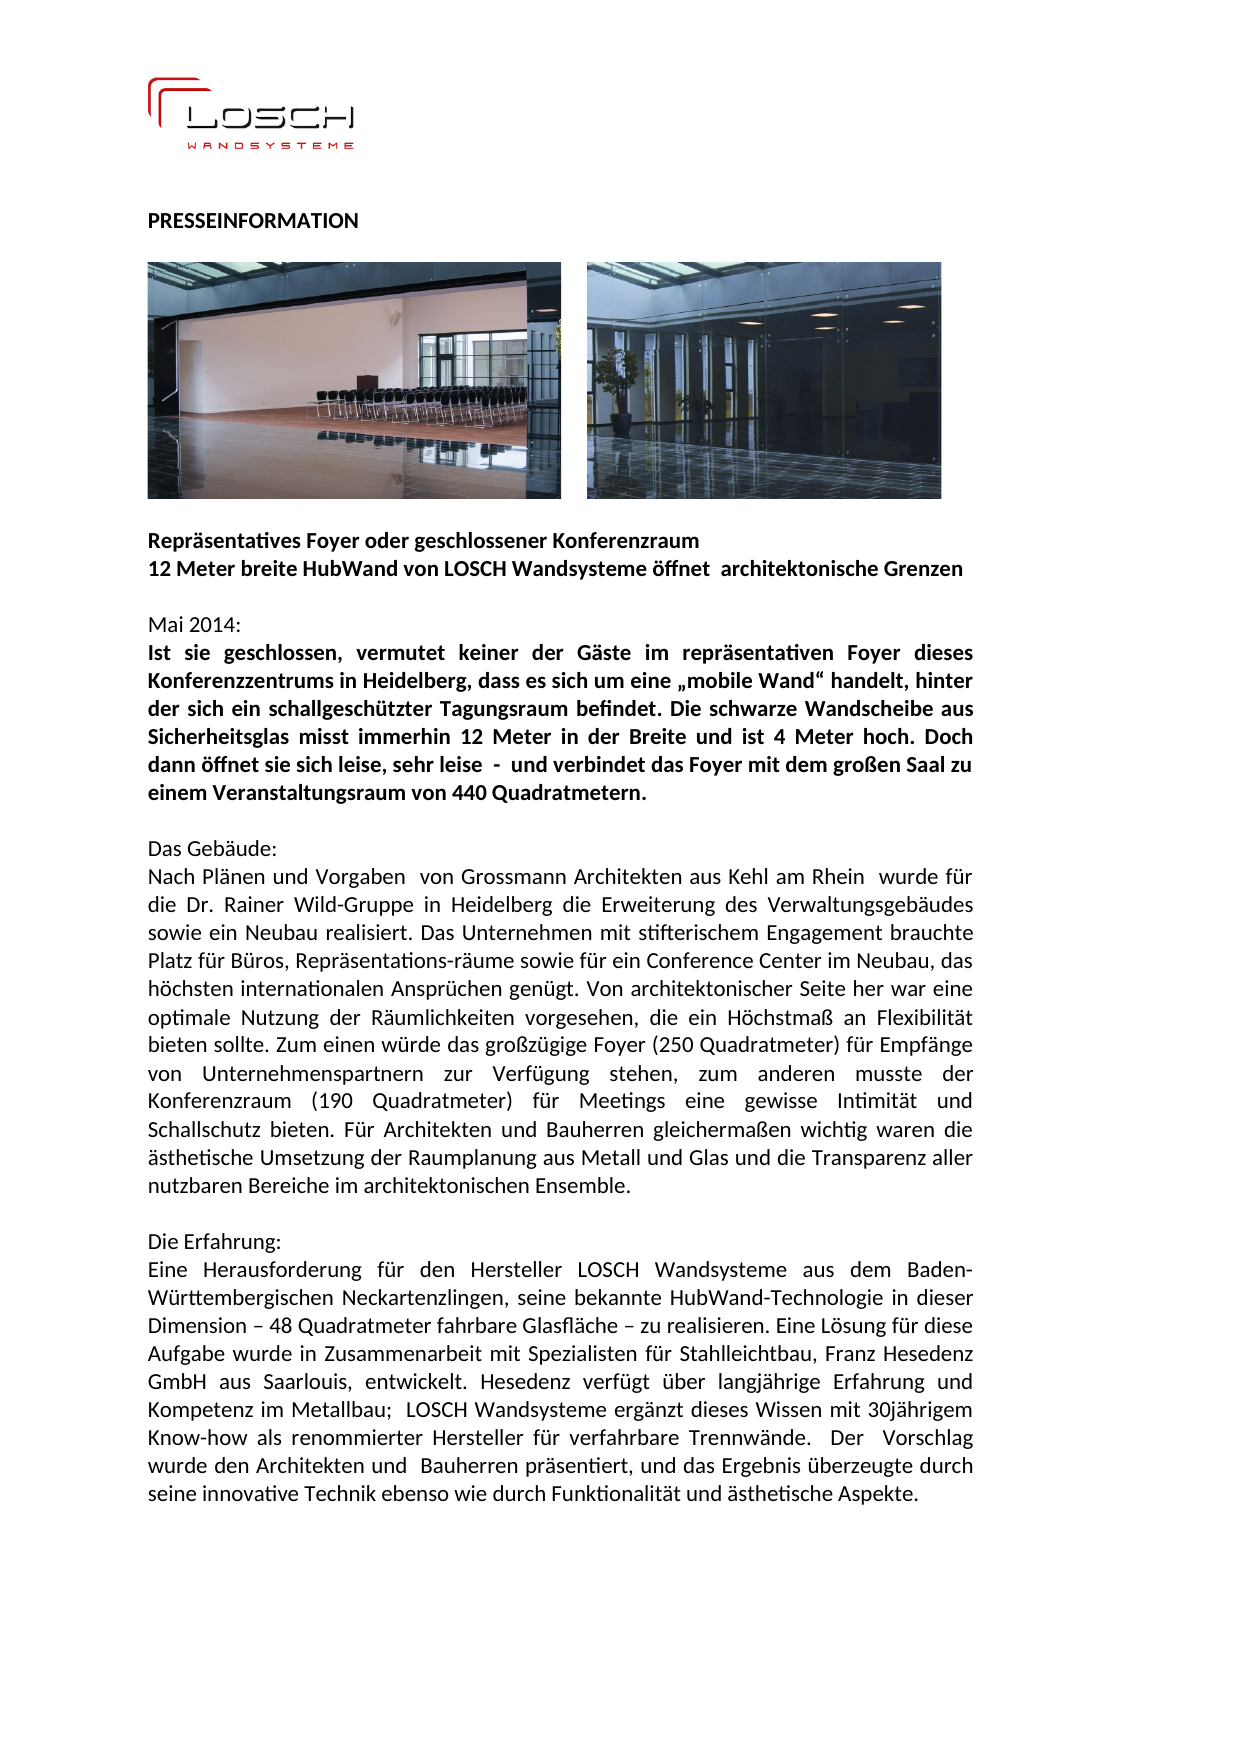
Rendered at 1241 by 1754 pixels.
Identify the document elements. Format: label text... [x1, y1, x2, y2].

text 12 Meter breite HubWand von LOSCH Wandsysteme öffnet architektonische Grenzen [148, 554, 974, 582]
text Eine Herausforderung für den Hersteller LOSCH Wandsysteme aus dem Baden-Württembergischen Neckartenzlingen, seine bekannte HubWand-Technologie in dieser Dimension – 48 Quadratmeter fahrbare Glasfläche – zu realisieren. Eine Lösung für diese Aufgabe wurde in Zusammenarbeit mit Spezialisten für Stahlleichtbau, Franz Hesedenz GmbH aus Saarlouis, entwickelt. Hesedenz verfügt über langjährige Erfahrung und Kompetenz im Metallbau; LOSCH Wandsysteme ergänzt dieses Wissen mit 30jährigem Know-how als renommierter Hersteller für verfahrbare Trennwände. Der Vorschlag wurde den Architekten und Bauherren präsentiert, und das Ergebnis überzeugte durch seine innovative Technik ebenso wie durch Funktionalität und ästhetische Aspekte. [148, 1255, 974, 1507]
text Nach Plänen und Vorgaben von Grossmann Architekten aus Kehl am Rhein wurde für die Dr. Rainer Wild-Gruppe in Heidelberg die Erweiterung des Verwaltungsgebäudes sowie ein Neubau realisiert. Das Unternehmen mit stifterischem Engagement brauchte Platz für Büros, Repräsentations-räume sowie für ein Conference Center im Neubau, das höchsten internationalen Ansprüchen genügt. Von architektonischer Seite her war eine optimale Nutzung der Räumlichkeiten vorgesehen, die ein Höchstmaß an Flexibilität bieten sollte. Zum einen würde das großzügige Foyer (250 Quadratmeter) für Empfänge von Unternehmenspartnern zur Verfügung stehen, zum anderen musste der Konferenzraum (190 Quadratmeter) für Meetings eine gewisse Intimität und Schallschutz bieten. Für Architekten und Bauherren gleichermaßen wichtig waren die ästhetische Umsetzung der Raumplanung aus Metall und Glas und die Transparenz aller nutzbaren Bereiche im architektonischen Ensemble. [148, 862, 974, 1199]
text Repräsentatives Foyer oder geschlossener Konferenzraum [148, 526, 974, 554]
text Die Erfahrung: [148, 1227, 974, 1255]
picture [147, 262, 562, 499]
picture [147, 76, 355, 150]
picture [587, 262, 942, 499]
text Mai 2014: [148, 610, 974, 638]
text Ist sie geschlossen, vermutet keiner der Gäste im repräsentativen Foyer dieses Konferenzzentrums in Heidelberg, dass es sich um eine „mobile Wand“ handelt, hinter der sich ein schallgeschützter Tagungsraum befindet. Die schwarze Wandscheibe aus Sicherheitsglas misst immerhin 12 Meter in der Breite und ist 4 Meter hoch. Doch dann öffnet sie sich leise, sehr leise - und verbindet das Foyer mit dem großen Saal zu einem Veranstaltungsraum von 440 Quadratmetern. [148, 638, 974, 806]
text PRESSEINFORMATION [148, 206, 974, 234]
text Das Gebäude: [148, 834, 974, 862]
